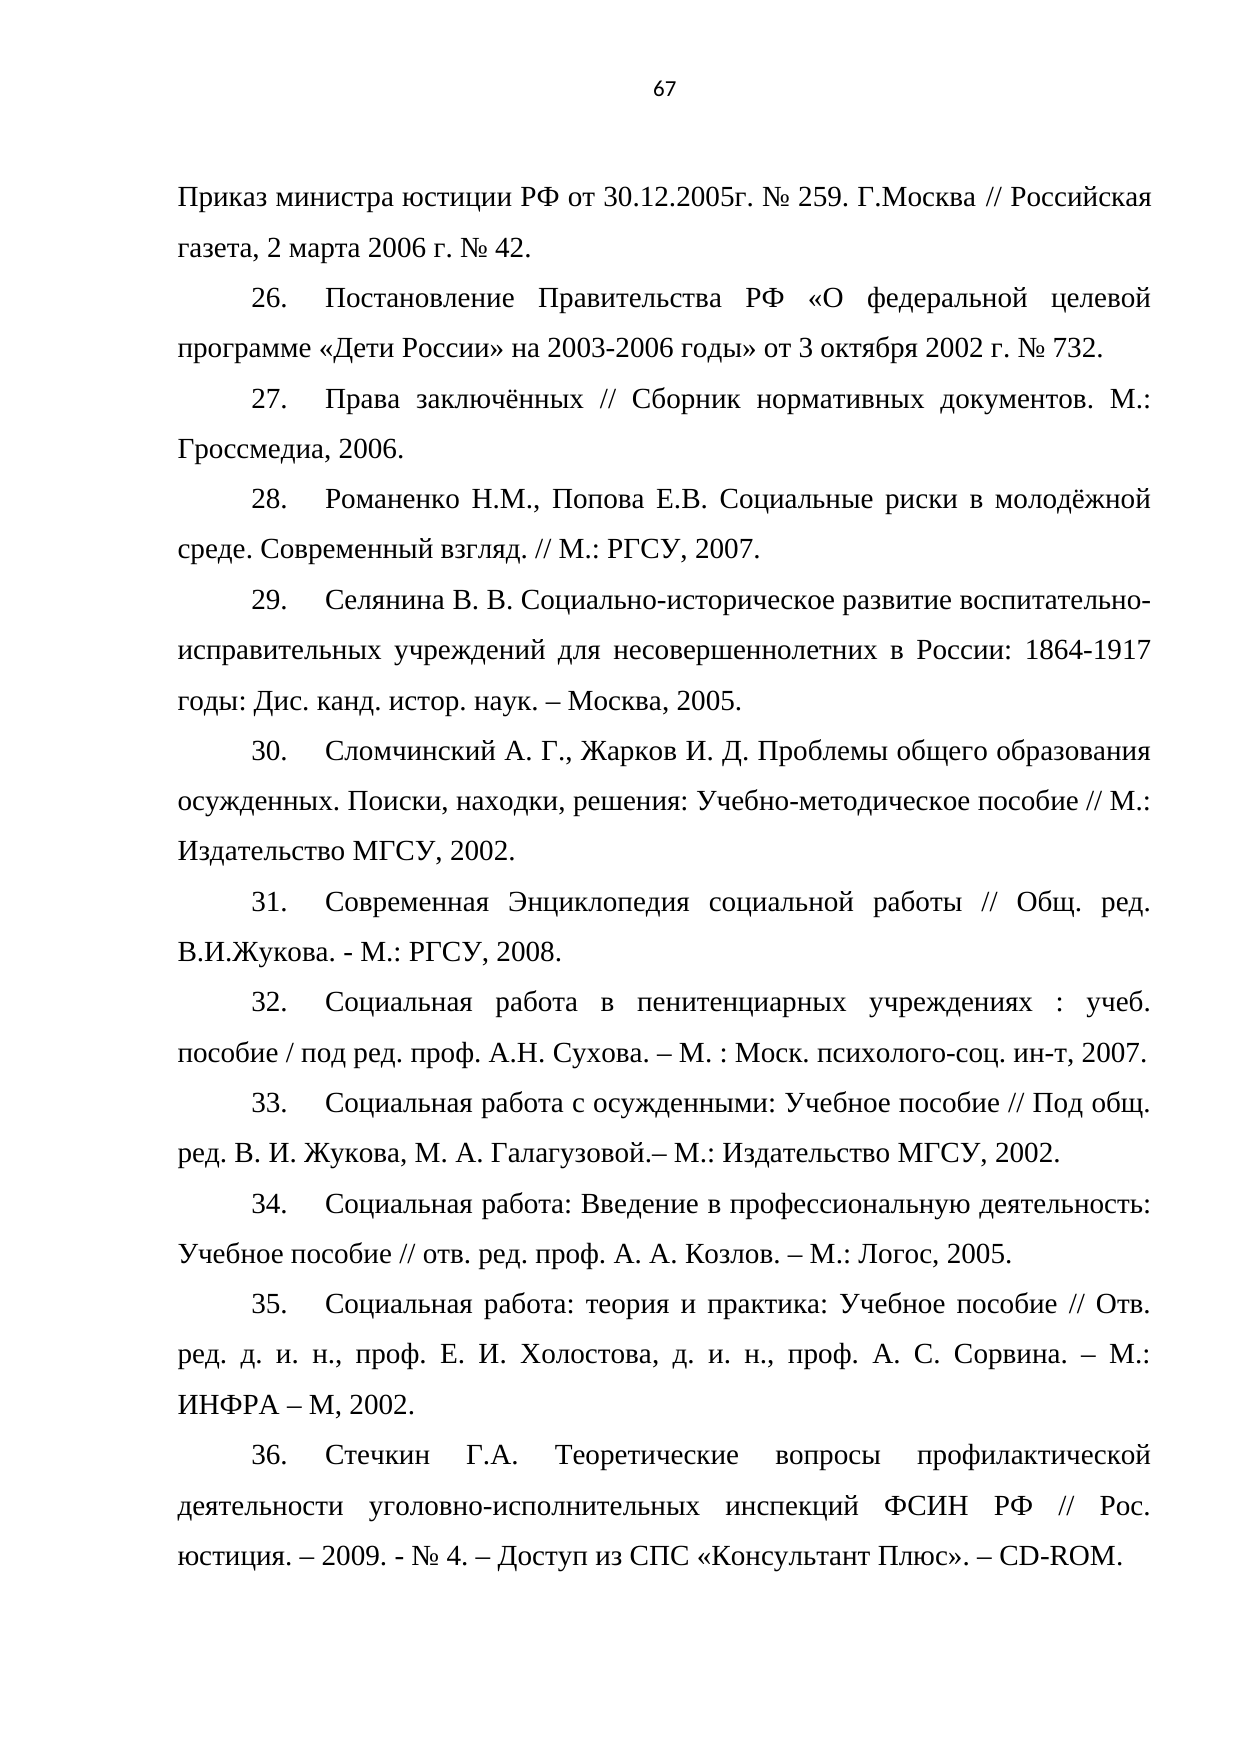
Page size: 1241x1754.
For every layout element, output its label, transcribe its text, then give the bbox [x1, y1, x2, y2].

list Социальная работа: Введение в профессиональную деятельность: Учебное пособие // отв. ред. проф. А. А. Козлов. – М.: Логос, 2005. [177, 1186, 1152, 1269]
list Романенко Н.М., Попова Е.В. Социальные риски в молодёжной среде. Современный взгляд. // М.: РГСУ, 2007. [177, 481, 1152, 565]
list Социальная работа: теория и практика: Учебное пособие // Отв. ред. д. и. н., проф. Е. И. Холостова, д. и. н., проф. А. С. Сорвина. – М.: ИНФРА – М, 2002. [177, 1286, 1152, 1421]
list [177, 179, 1152, 263]
list Сломчинский А. Г., Жарков И. Д. Проблемы общего образования осужденных. Поиски, находки, решения: Учебно-методическое пособие // М.: Издательство МГСУ, 2002. [177, 733, 1152, 867]
list Селянина В. В. Социально-историческое развитие воспитательно-исправительных учреждений для несовершеннолетних в России: 1864-1917 годы: Дис. канд. истор. наук. – Москва, 2005. [177, 582, 1152, 716]
list Стечкин Г.А. Теоретические вопросы профилактической деятельности уголовно-исполнительных инспекций ФСИН РФ // Рос. юстиция. – 2009. - № 4. – Доступ из СПС «Консультант Плюс». – CD-ROM. [177, 1437, 1152, 1571]
list Современная Энциклопедия социальной работы // Общ. ред. В.И.Жукова. - М.: РГСУ, 2008. [177, 884, 1152, 968]
list Права заключённых // Сборник нормативных документов. М.: Гроссмедиа, 2006. [177, 381, 1152, 464]
list Социальная работа в пенитенциарных учреждениях : учеб. пособие / под ред. проф. А.Н. Сухова. – М. : Моск. психолого-соц. ин-т, 2007. [177, 984, 1152, 1068]
list Социальная работа с осужденными: Учебное пособие // Под общ. ред. В. И. Жукова, М. А. Галагузовой.– М.: Издательство МГСУ, 2002. [177, 1085, 1152, 1169]
list Постановление Правительства РФ «О федеральной целевой программе «Дети России» на 2003-2006 годы» от 3 октября . № 732. [177, 280, 1152, 364]
